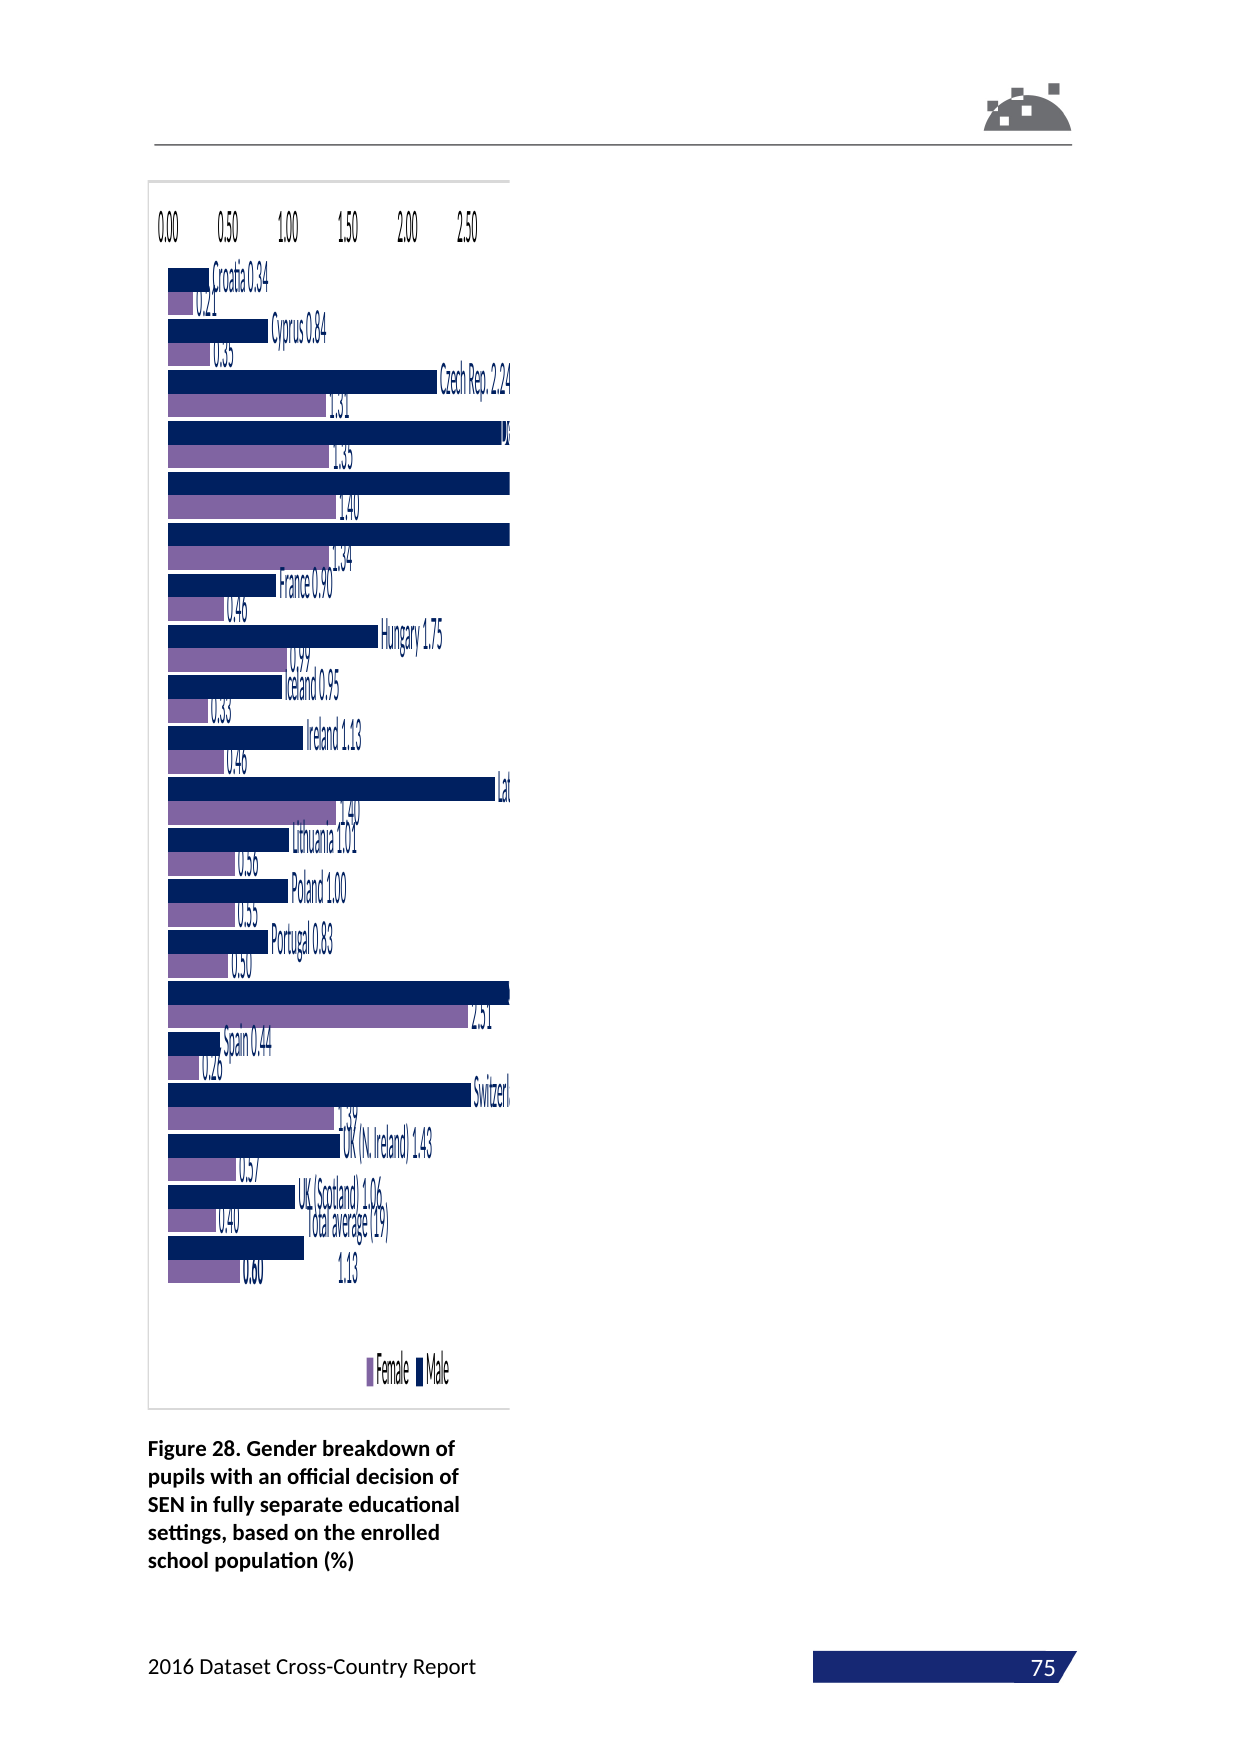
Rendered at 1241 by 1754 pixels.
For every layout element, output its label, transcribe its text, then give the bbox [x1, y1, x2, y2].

picture [147, 73, 1078, 153]
picture [811, 1645, 1079, 1689]
text Figure 28. Gender breakdown of pupils with an official decision of SEN in fully separate educational settings, based on the enrolled school population (%) [148, 1434, 473, 1574]
